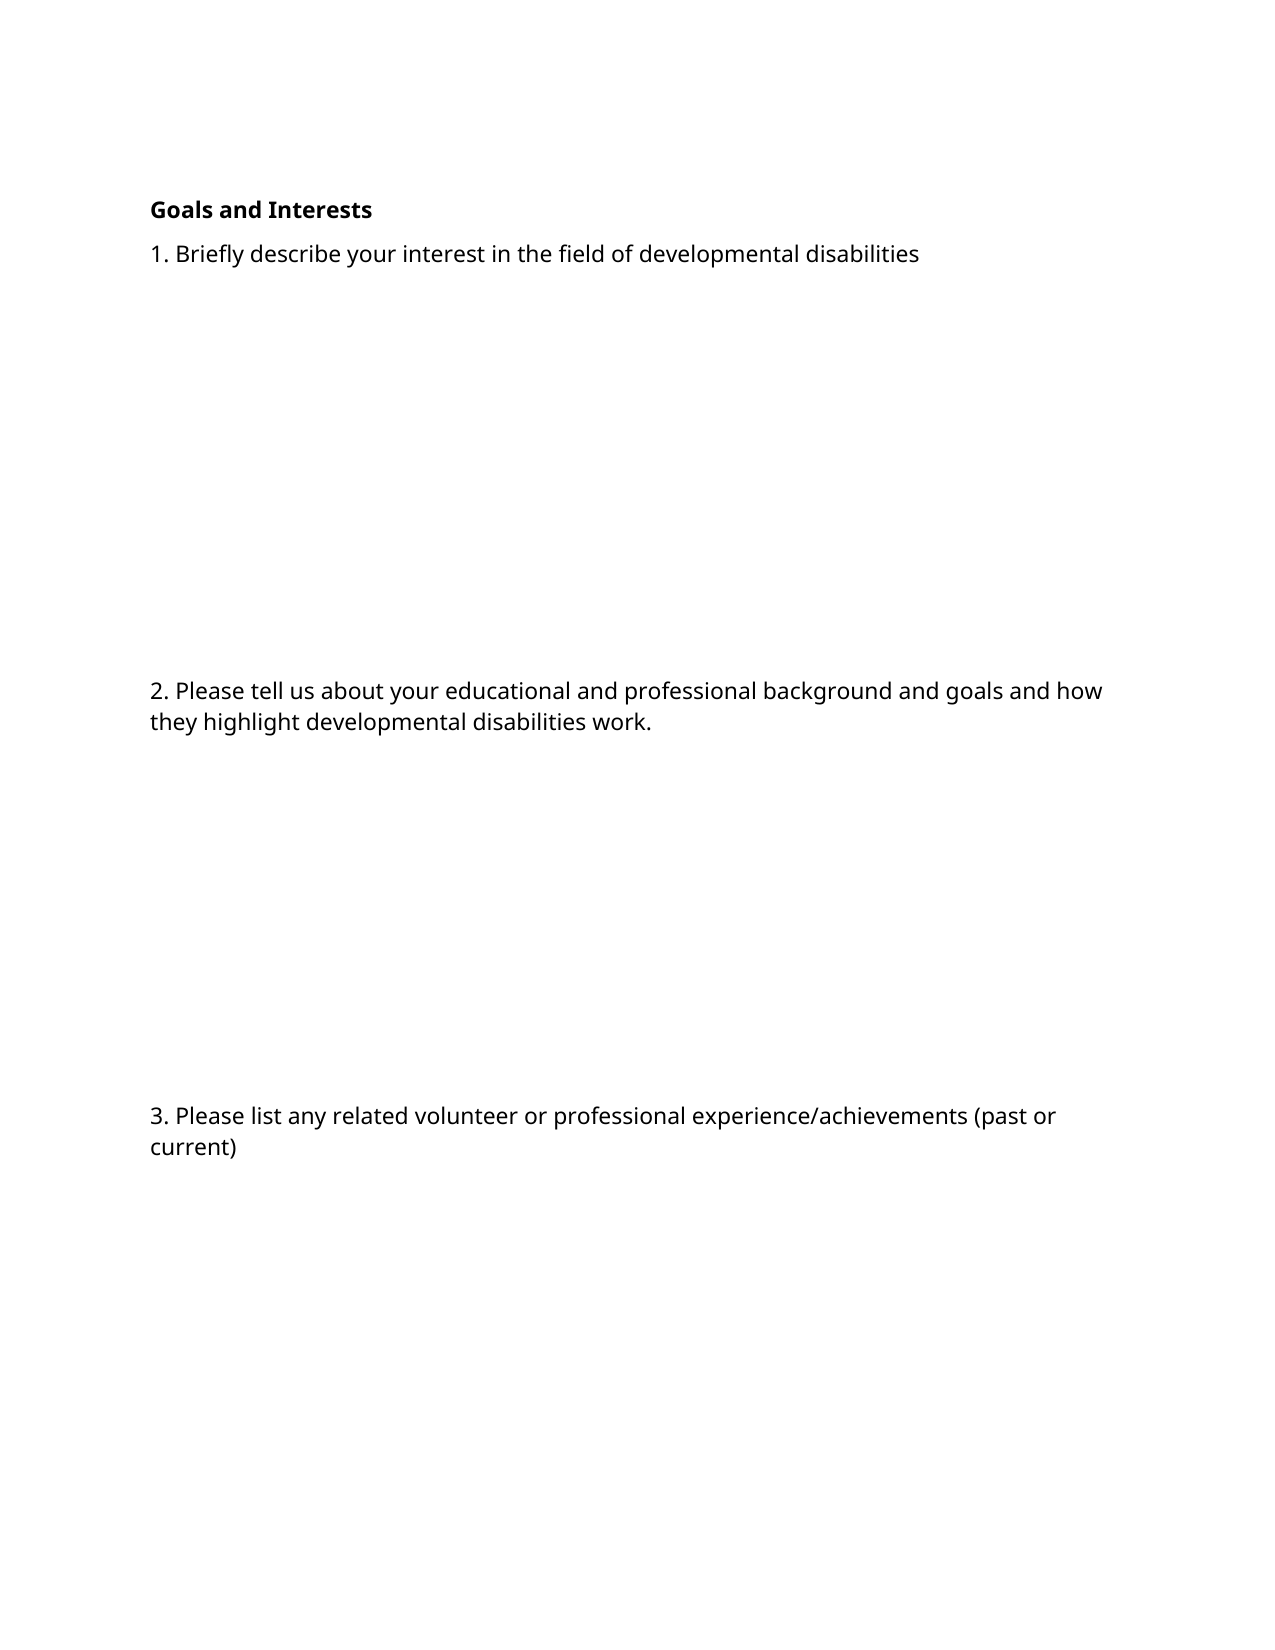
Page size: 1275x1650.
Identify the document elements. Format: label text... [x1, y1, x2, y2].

text 1. Briefly describe your interest in the field of developmental disabilities [150, 237, 1125, 269]
text 2. Please tell us about your educational and professional background and goals and how they highlight developmental disabilities work. [150, 675, 1125, 737]
text Goals and Interests [150, 194, 1125, 225]
text 3. Please list any related volunteer or professional experience/achievements (past or current) [150, 1100, 1125, 1162]
